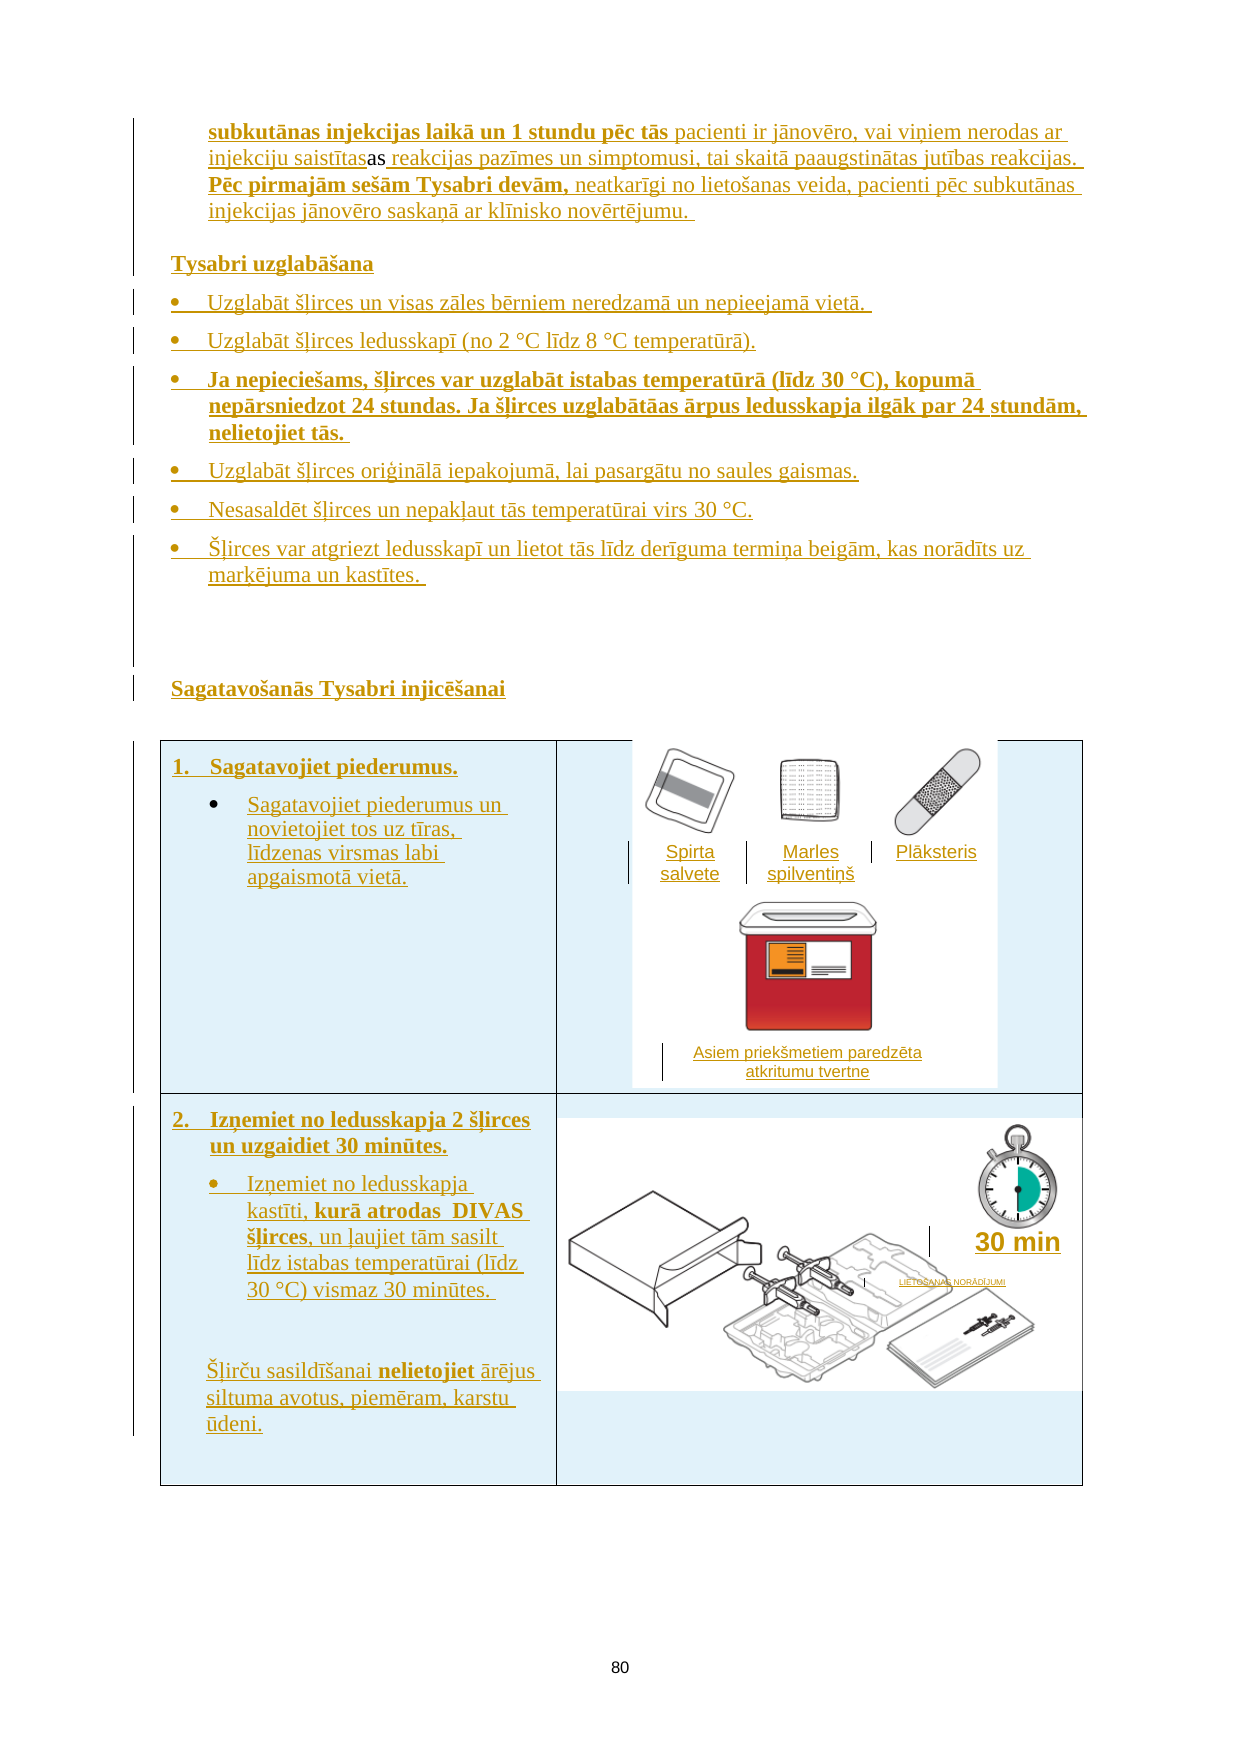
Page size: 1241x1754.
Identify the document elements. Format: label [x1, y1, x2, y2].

picture [557, 1118, 1083, 1391]
picture [632, 740, 998, 1088]
